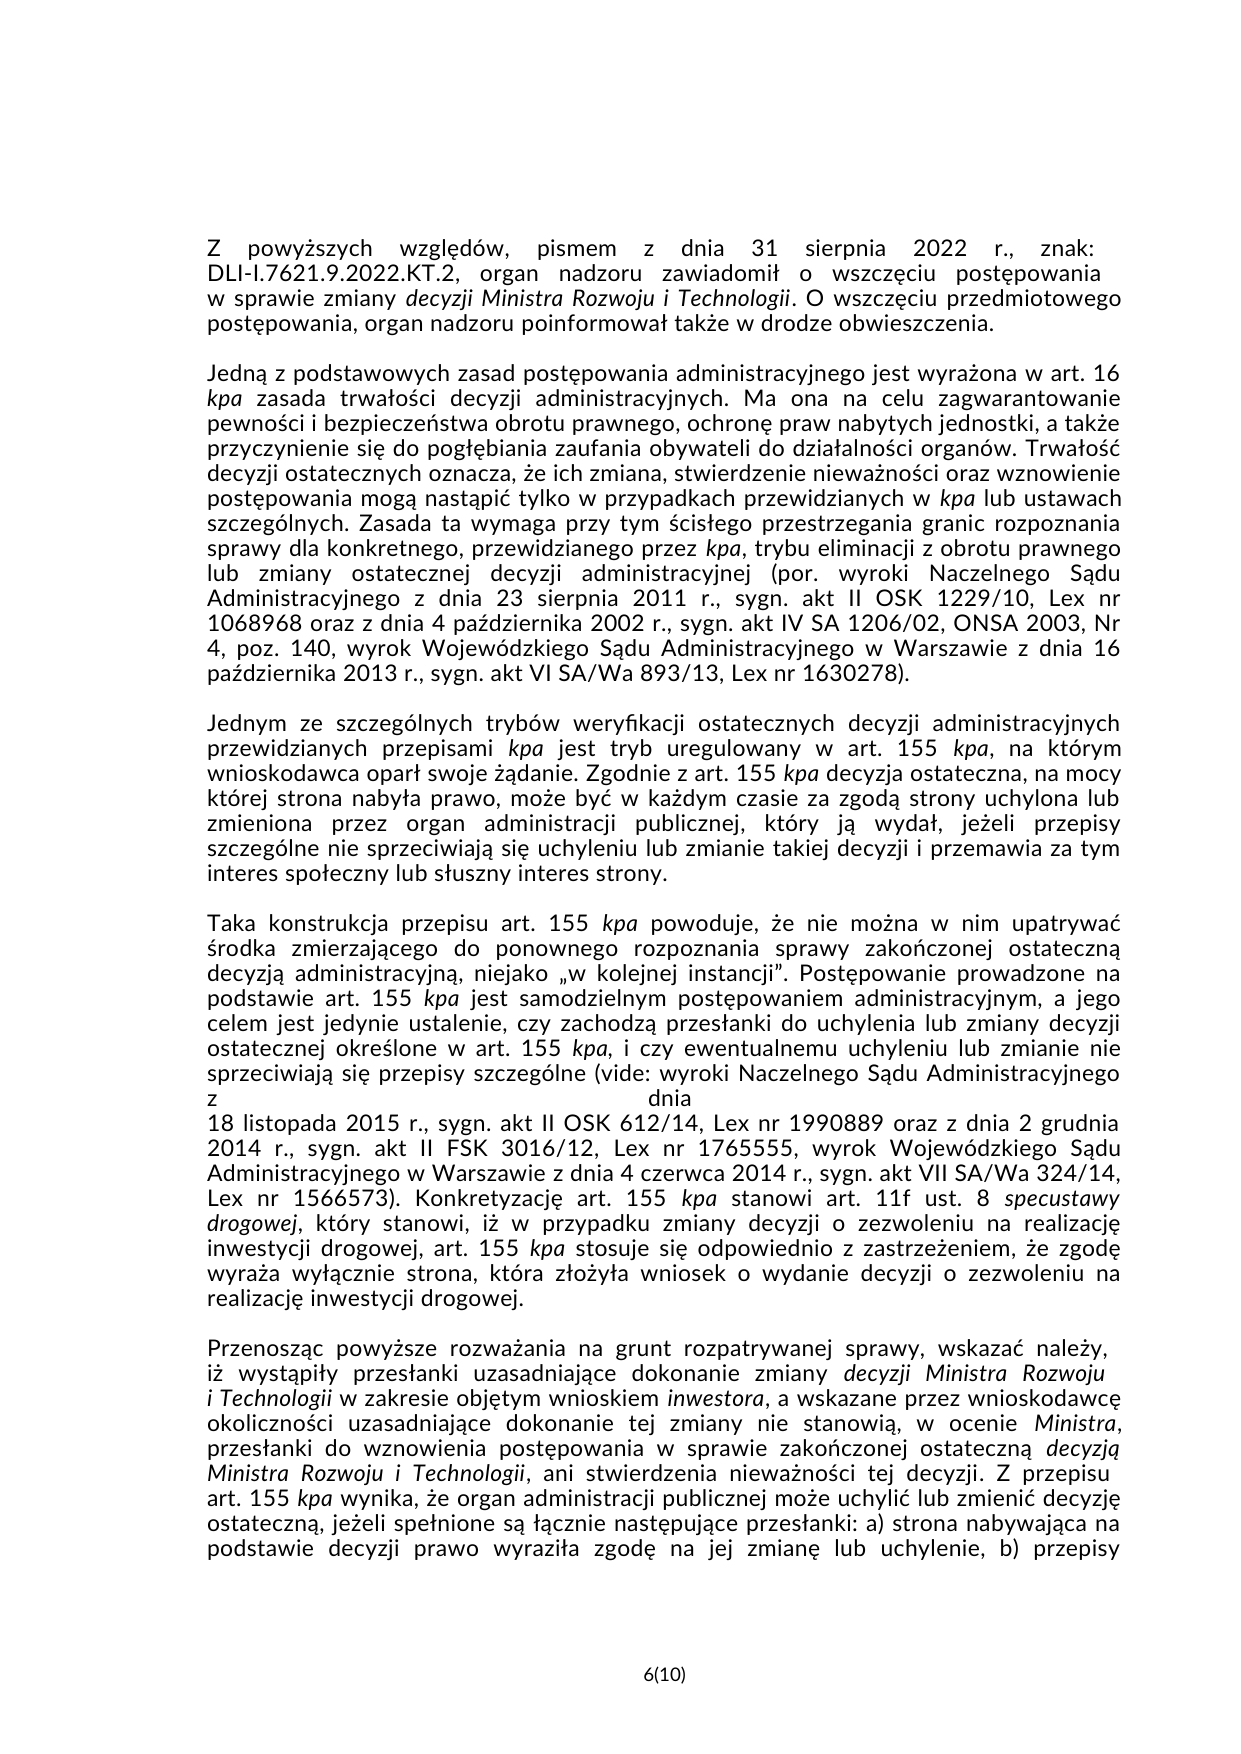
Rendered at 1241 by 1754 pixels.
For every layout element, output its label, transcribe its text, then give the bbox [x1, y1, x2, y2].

text Jedną z podstawowych zasad postępowania administracyjnego jest wyrażona w art. 16 kpa zasada trwałości decyzji administracyjnych. Ma ona na celu zagwarantowanie pewności i bezpieczeństwa obrotu prawnego, ochronę praw nabytych jednostki, a także przyczynienie się do pogłębiania zaufania obywateli do działalności organów. Trwałość decyzji ostatecznych oznacza, że ich zmiana, stwierdzenie nieważności oraz wznowienie postępowania mogą nastąpić tylko w przypadkach przewidzianych w kpa lub ustawach szczególnych. Zasada ta wymaga przy tym ścisłego przestrzegania granic rozpoznania sprawy dla konkretnego, przewidzianego przez kpa, trybu eliminacji z obrotu prawnego lub zmiany ostatecznej decyzji administracyjnej (por. wyroki Naczelnego Sądu Administracyjnego z dnia 23 sierpnia 2011 r., sygn. akt II OSK 1229/10, Lex nr 1068968 oraz z dnia 4 października 2002 r., sygn. akt IV SA 1206/02, ONSA 2003, Nr 4, poz. 140, wyrok Wojewódzkiego Sądu Administracyjnego w Warszawie z dnia 16 października 2013 r., sygn. akt VI SA/Wa 893/13, Lex nr 1630278). [207, 361, 1122, 686]
text Z powyższych względów, pismem z dnia 31 sierpnia 2022 r., znak: DLI-I.7621.9.2022.KT.2, organ nadzoru zawiadomił o wszczęciu postępowania w sprawie zmiany decyzji Ministra Rozwoju i Technologii. O wszczęciu przedmiotowego postępowania, organ nadzoru poinformował także w drodze obwieszczenia. [207, 236, 1122, 336]
text Jednym ze szczególnych trybów weryfikacji ostatecznych decyzji administracyjnych przewidzianych przepisami kpa jest tryb uregulowany w art. 155 kpa, na którym wnioskodawca oparł swoje żądanie. Zgodnie z art. 155 kpa decyzja ostateczna, na mocy której strona nabyła prawo, może być w każdym czasie za zgodą strony uchylona lub zmieniona przez organ administracji publicznej, który ją wydał, jeżeli przepisy szczególne nie sprzeciwiają się uchyleniu lub zmianie takiej decyzji i przemawia za tym interes społeczny lub słuszny interes strony. [207, 711, 1122, 886]
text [207, 1336, 1122, 1561]
text Taka konstrukcja przepisu art. 155 kpa powoduje, że nie można w nim upatrywać środka zmierzającego do ponownego rozpoznania sprawy zakończonej ostateczną decyzją administracyjną, niejako „w kolejnej instancji”. Postępowanie prowadzone na podstawie art. 155 kpa jest samodzielnym postępowaniem administracyjnym, a jego celem jest jedynie ustalenie, czy zachodzą przesłanki do uchylenia lub zmiany decyzji ostatecznej określone w art. 155 kpa, i czy ewentualnemu uchyleniu lub zmianie nie sprzeciwiają się przepisy szczególne (vide: wyroki Naczelnego Sądu Administracyjnego z dnia 18 listopada 2015 r., sygn. akt II OSK 612/14, Lex nr 1990889 oraz z dnia 2 grudnia 2014 r., sygn. akt II FSK 3016/12, Lex nr 1765555, wyrok Wojewódzkiego Sądu Administracyjnego w Warszawie z dnia 4 czerwca 2014 r., sygn. akt VII SA/Wa 324/14, Lex nr 1566573). Konkretyzację art. 155 kpa stanowi art. 11f ust. 8 specustawy drogowej, który stanowi, iż w przypadku zmiany decyzji o zezwoleniu na realizację inwestycji drogowej, art. 155 kpa stosuje się odpowiednio z zastrzeżeniem, że zgodę wyraża wyłącznie strona, która złożyła wniosek o wydanie decyzji o zezwoleniu na realizację inwestycji drogowej. [207, 911, 1122, 1311]
